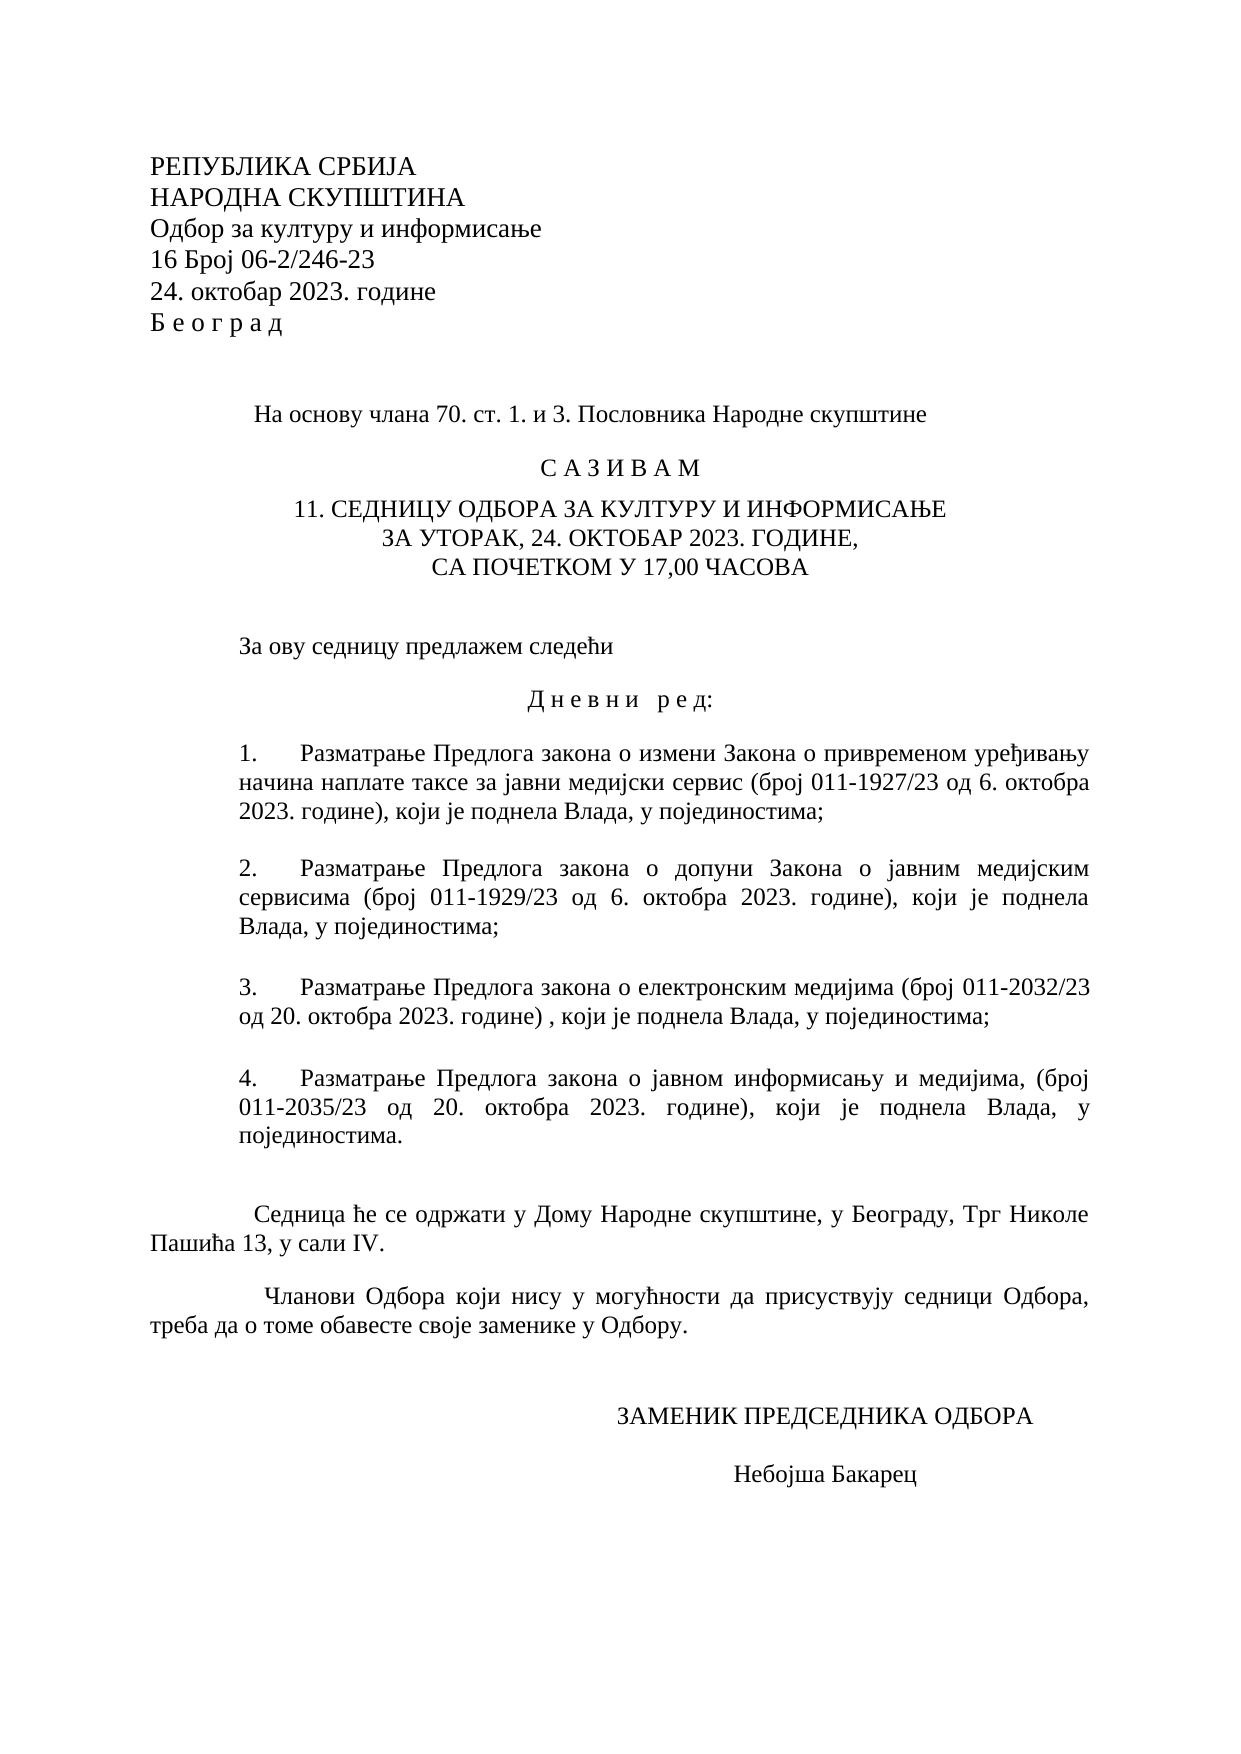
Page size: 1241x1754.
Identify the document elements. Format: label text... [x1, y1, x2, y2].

text НАРОДНА СКУПШТИНА [150, 181, 1090, 212]
text Небојша Бакарец [150, 1459, 1090, 1488]
text 24. октобар 2023. године [150, 274, 1090, 306]
text На основу члана 70. ст. 1. и 3. Пословника Народне скупштине [150, 399, 1090, 428]
text Седница ће се одржати у Дому Народне скупштине, у Београду, Трг Николе Пашића 13, у сали IV. [150, 1199, 1090, 1256]
text Д н е в н и р е д: [150, 684, 1090, 713]
text Одбор за културу и информисање [150, 212, 1090, 243]
text 11. СЕДНИЦУ ОДБОРА ЗА КУЛТУРУ И ИНФОРМИСАЊЕ [138, 494, 1102, 523]
list Разматрање Предлога закона о електронским медијима (број 011-2032/23 од 20. октобра 2023. године) , који је поднела Влада, у појединостима; [239, 972, 1090, 1030]
text За ову седницу предлажем следећи [150, 631, 1090, 659]
text СА ПОЧЕТКОМ У 17,00 ЧАСОВА [150, 552, 1090, 581]
text Чланови Одбора који нису у могућности да присуствују седници Одбора, треба да о томе обавесте своје заменике у Одбору. [150, 1281, 1090, 1339]
text РЕПУБЛИКА СРБИЈА [150, 150, 1090, 181]
text Б е о г р а д [150, 306, 1090, 337]
text 16 Број 06-2/246-23 [150, 243, 1090, 274]
list Разматрање Предлога закона о измени Закона о привременом уређивању начина наплате таксе за јавни медијски сервис (број 011-1927/23 од 6. октобра 2023. године), који је поднела Влада, у појединостима; [239, 738, 1090, 824]
text ЗАМЕНИК ПРЕДСЕДНИКА ОДБОРА [150, 1401, 1090, 1430]
list Разматрање Предлога закона о јавном информисању и медијима, (број 011-2035/23 од 20. октобра 2023. године), који је поднела Влада, у појединостима. [239, 1063, 1090, 1149]
text С А З И В А М [150, 453, 1090, 482]
text ЗА УТОРАК, 24. ОКТОБАР 2023. ГОДИНЕ, [150, 523, 1090, 552]
list Разматрање Предлога закона о допуни Закона о јавним медијским сервисима (број 011-1929/23 од 6. октобра 2023. године), који је поднела Влада, у појединостима; [239, 853, 1090, 939]
